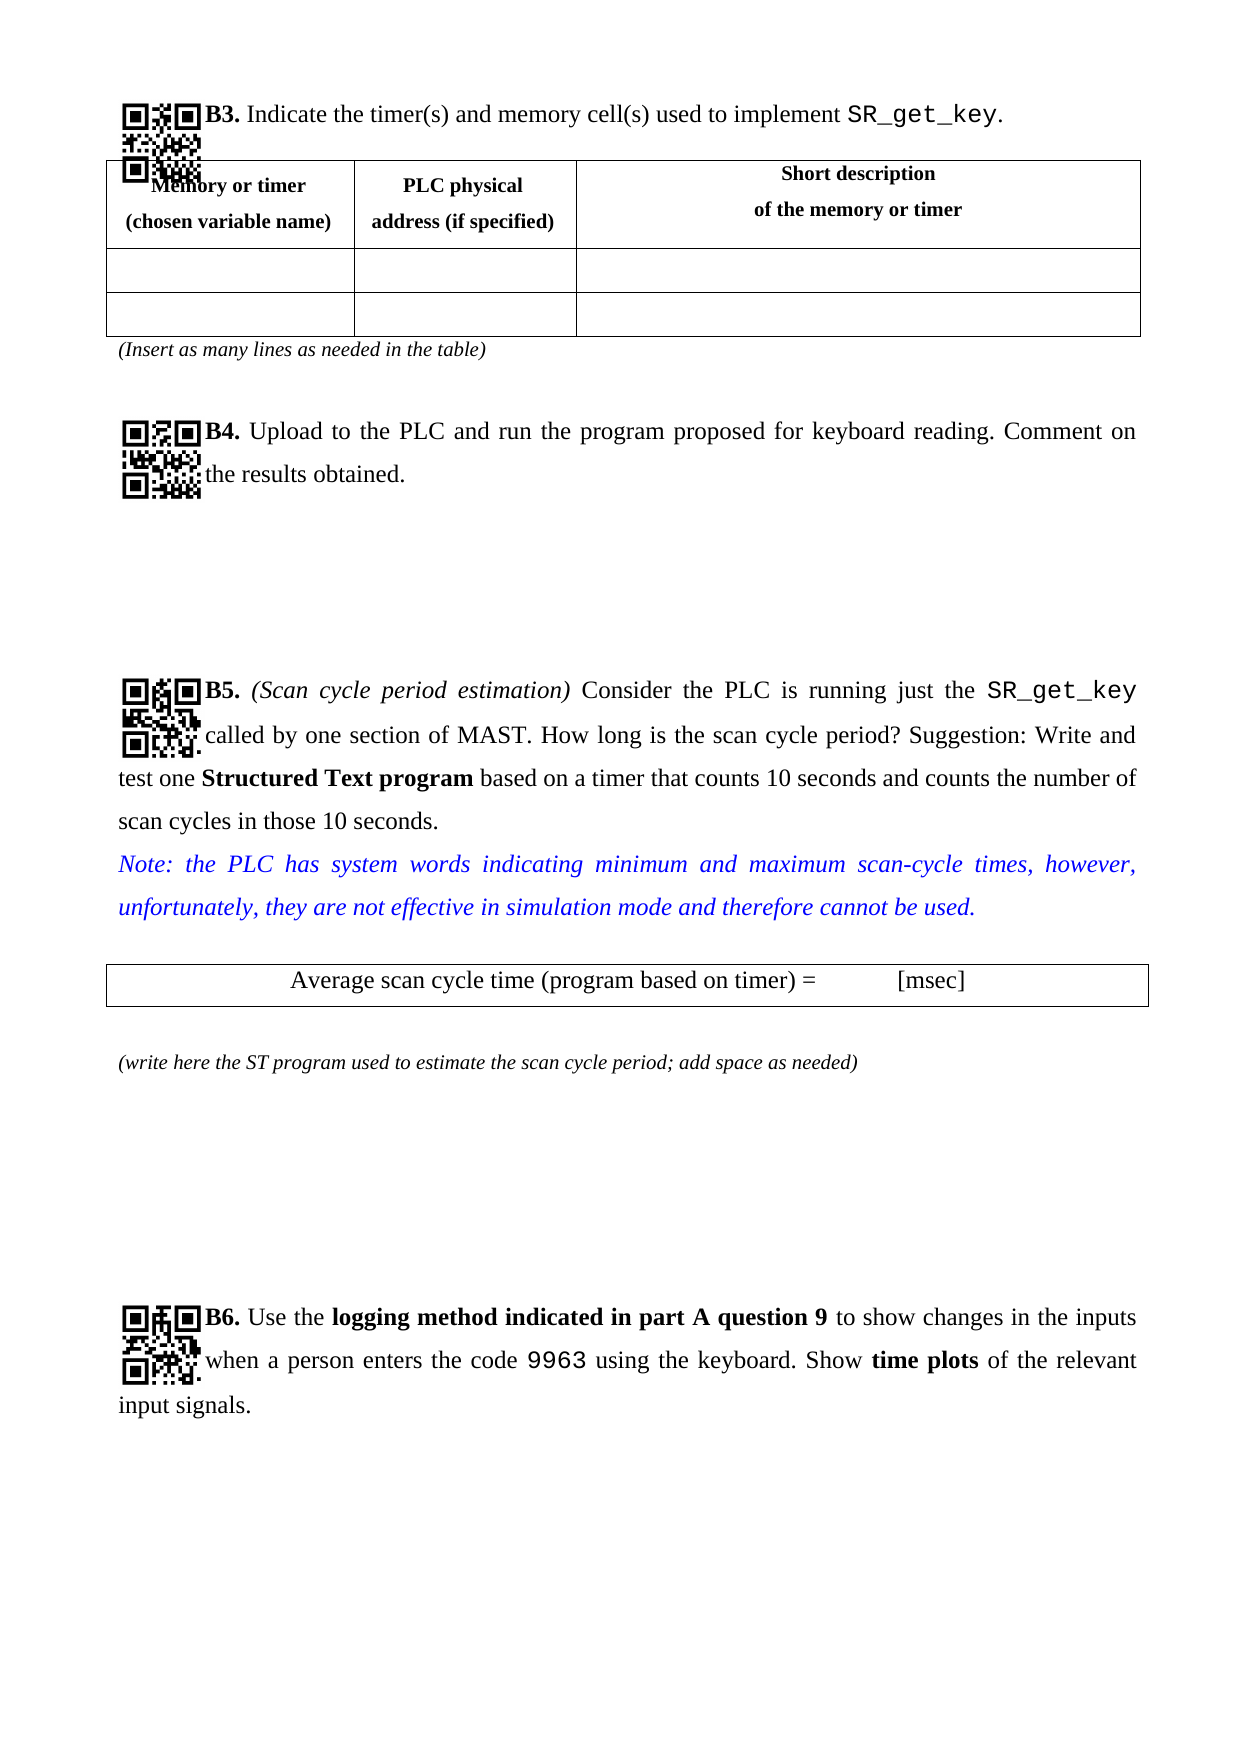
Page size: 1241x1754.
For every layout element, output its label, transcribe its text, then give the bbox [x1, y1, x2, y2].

text B4. Upload to the PLC and run the program proposed for keyboard reading. Comment on the results obtained. [118, 416, 1137, 488]
table_cell [107, 249, 354, 292]
table_cell [355, 293, 576, 336]
table_header PLC physical address (if specified) [355, 161, 576, 248]
text (write here the ST program used to estimate the scan cycle period; add space as needed) [118, 1050, 1137, 1074]
text B5. (Scan cycle period estimation) Consider the PLC is running just the SR_get_key called by one section of MAST. How long is the scan cycle period? Suggestion: Write and test one Structured Text program based on a timer that counts 10 seconds and counts the number of scan cycles in those 10 seconds. [118, 675, 1137, 835]
text B6. Use the logging method indicated in part A question 9 to show changes in the inputs when a person enters the code 9963 using the keyboard. Show time plots of the relevant input signals. [118, 1302, 1137, 1419]
table_cell [355, 249, 576, 292]
text (Insert as many lines as needed in the table) [118, 337, 1137, 361]
table_header Average scan cycle time (program based on timer) = [msec] [107, 965, 1148, 1006]
table_cell [577, 249, 1140, 292]
text Note: the PLC has system words indicating minimum and maximum scan-cycle times, however, unfortunately, they are not effective in simulation mode and therefore cannot be used. [118, 849, 1137, 921]
table_header Memory or timer (chosen variable name) [107, 161, 354, 248]
picture [118, 488, 205, 503]
table_cell [577, 293, 1140, 336]
table_header Short description of the memory or timer [577, 161, 1140, 248]
text B3. Indicate the timer(s) and memory cell(s) used to implement SR_get_key. [118, 99, 1137, 130]
picture [118, 130, 205, 160]
table_cell [107, 293, 354, 336]
